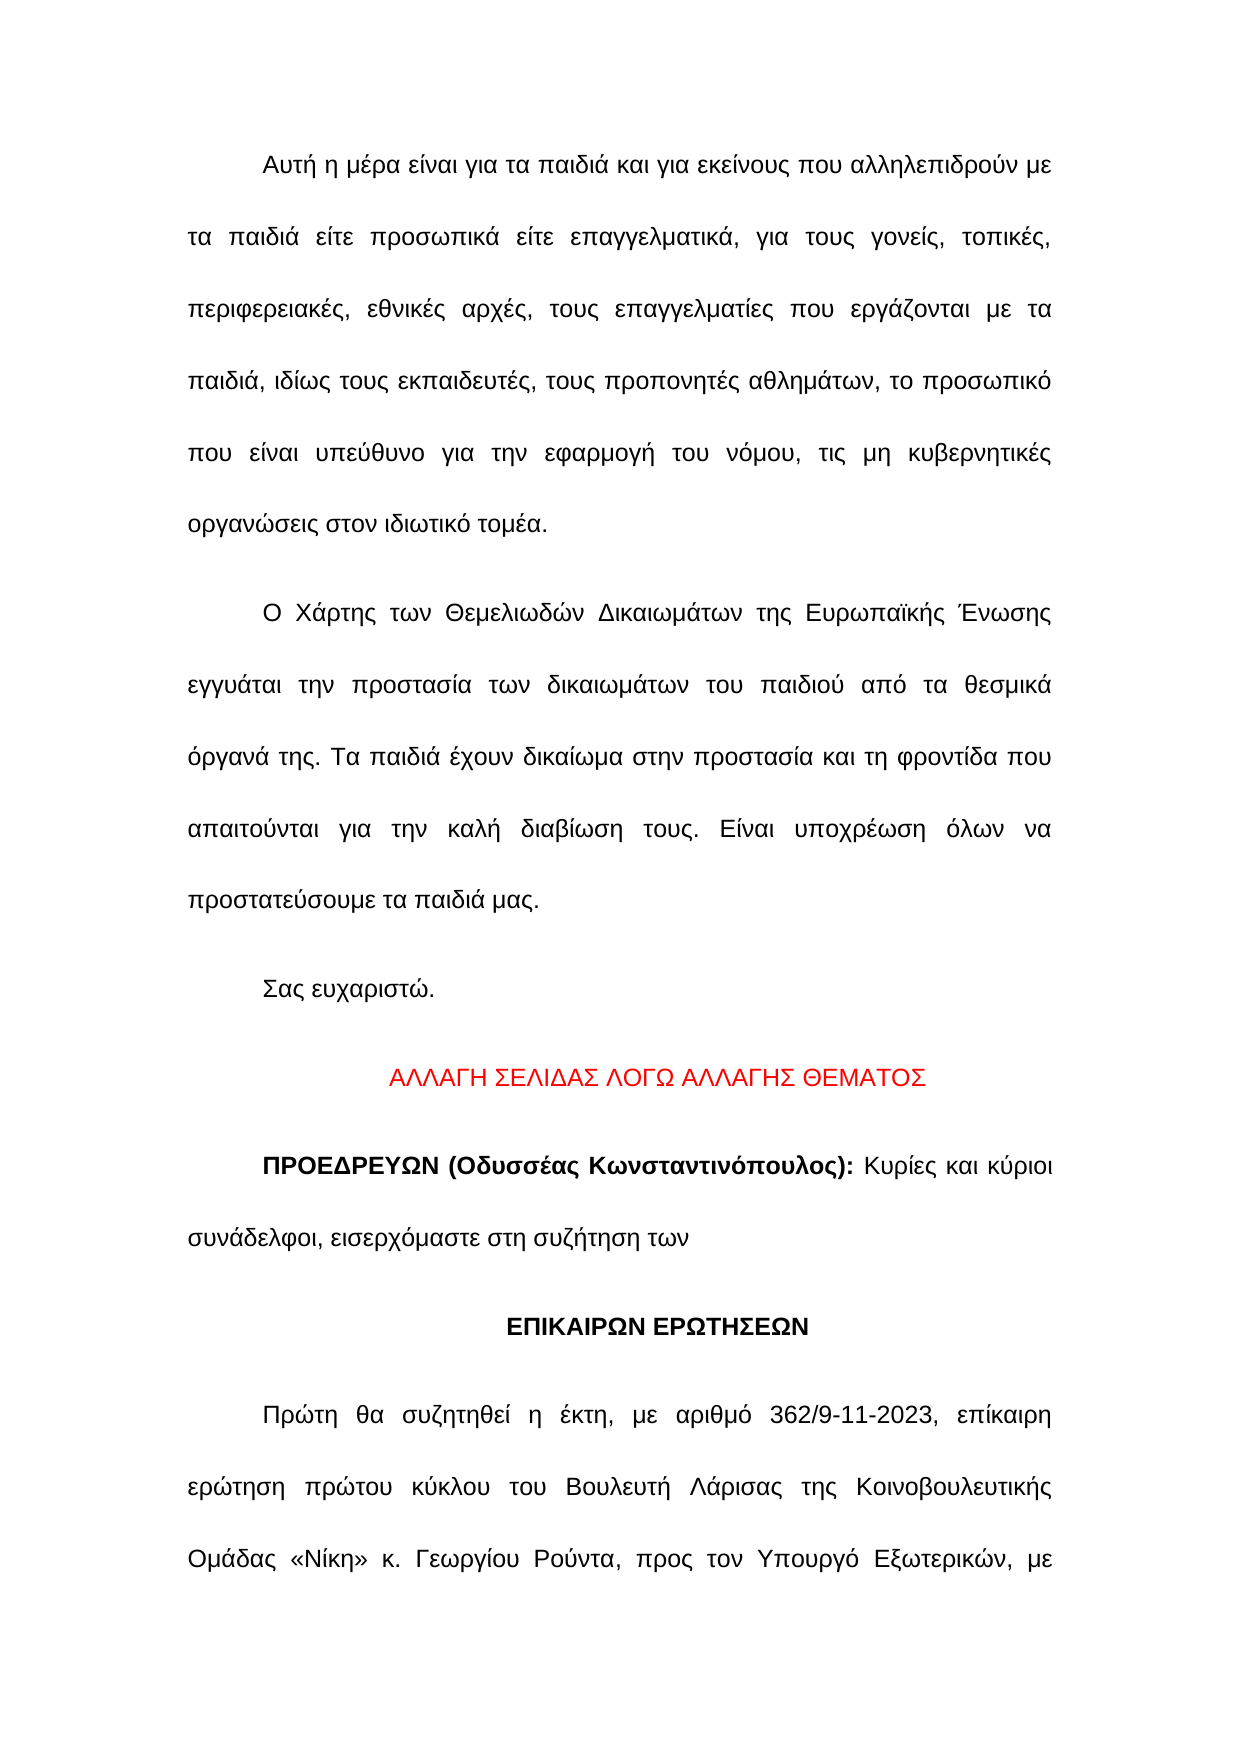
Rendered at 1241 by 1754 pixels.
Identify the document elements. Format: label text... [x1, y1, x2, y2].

text ΕΠΙΚΑΙΡΩΝ ΕΡΩΤΗΣΕΩΝ [187, 1311, 1053, 1340]
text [187, 1400, 1053, 1572]
text Ο Χάρτης των Θεμελιωδών Δικαιωμάτων της Ευρωπαϊκής Ένωσης εγγυάται την προστασία των δικαιωμάτων του παιδιού από τα θεσμικά όργανά της. Τα παιδιά έχουν δικαίωμα στην προστασία και τη φροντίδα που απαιτούνται για την καλή διαβίωση τους. Είναι υποχρέωση όλων να προστατεύσουμε τα παιδιά μας. [187, 598, 1053, 914]
text Σας ευχαριστώ. [187, 974, 1053, 1003]
text Αυτή η μέρα είναι για τα παιδιά και για εκείνους που αλληλεπιδρούν με τα παιδιά είτε προσωπικά είτε επαγγελματικά, για τους γονείς, τοπικές, περιφερειακές, εθνικές αρχές, τους επαγγελματίες που εργάζονται με τα παιδιά, ιδίως τους εκπαιδευτές, τους προπονητές αθλημάτων, το προσωπικό που είναι υπεύθυνο για την εφαρμογή του νόμου, τις μη κυβερνητικές οργανώσεις στον ιδιωτικό τομέα. [187, 150, 1053, 538]
text ΑΛΛΑΓΗ ΣΕΛΙΔΑΣ ΛΟΓΩ ΑΛΛΑΓΗΣ ΘΕΜΑΤΟΣ [187, 1062, 1053, 1091]
text ΠΡΟΕΔΡΕΥΩΝ (Οδυσσέας Κωνσταντινόπουλος): Κυρίες και κύριοι συνάδελφοι, εισερχόμαστε στη συζήτηση των [187, 1151, 1053, 1252]
